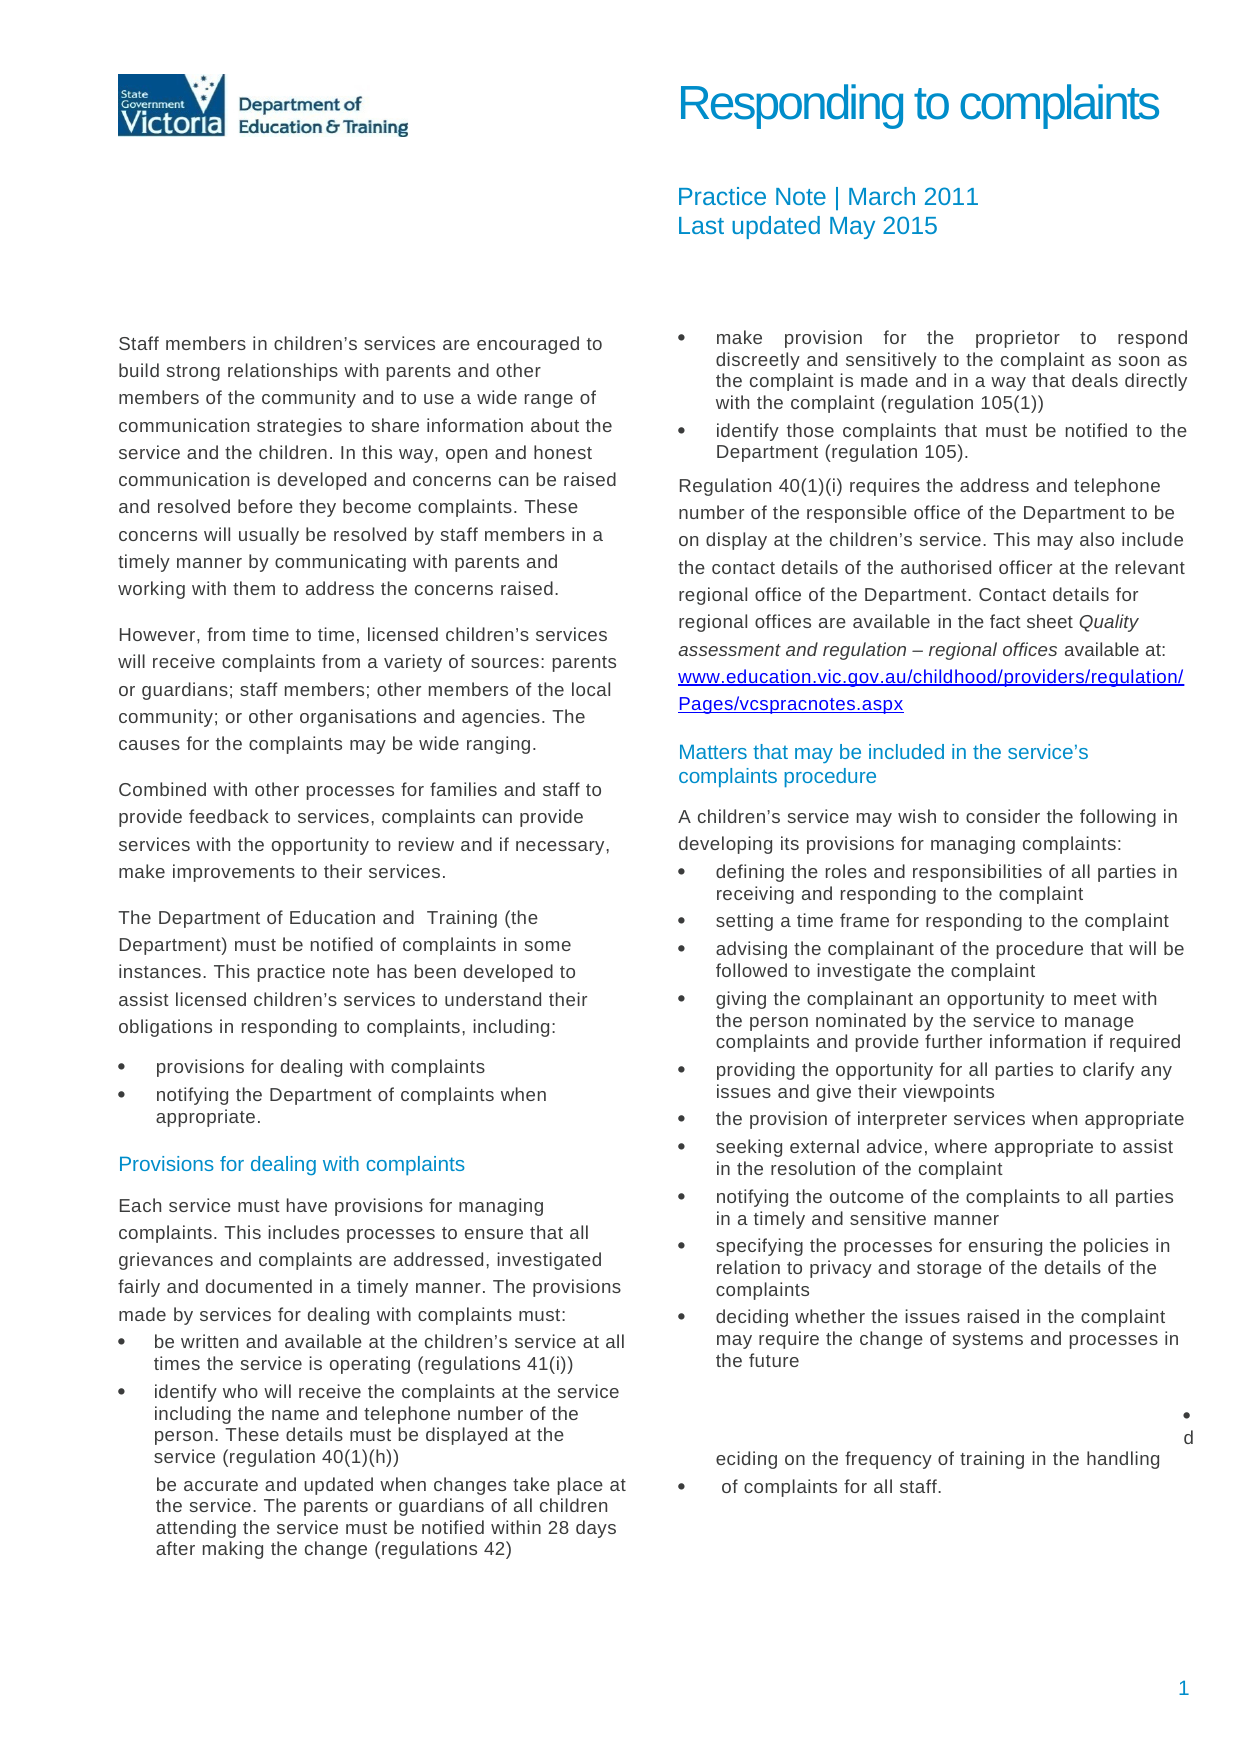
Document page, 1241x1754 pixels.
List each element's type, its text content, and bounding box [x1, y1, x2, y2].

list specifying the processes for ensuring the policies in relation to privacy and storage of the details of the complaints [678, 1235, 1189, 1300]
list defining the roles and responsibilities of all parties in receiving and responding to the complaint [678, 861, 1189, 904]
list deciding on the frequency of training in the handling [678, 1377, 1189, 1470]
subtitle Provisions for dealing with complaints [118, 1152, 628, 1176]
list identify those complaints that must be notified to the Department (regulation 105). [678, 419, 1189, 463]
list notifying the Department of complaints when appropriate. [118, 1084, 628, 1127]
list giving the complainant an opportunity to meet with the person nominated by the service to manage complaints and provide further information if required [678, 988, 1189, 1052]
text A children’s service may wish to consider the following in developing its provisions for managing complaints: [678, 800, 1189, 854]
list make provision for the proprietor to respond discreetly and sensitively to the complaint as soon as the complaint is made and in a way that deals directly with the complaint (regulation 105(1)) [678, 327, 1189, 413]
list notifying the outcome of the complaints to all parties in a timely and sensitive manner [678, 1186, 1189, 1229]
list provisions for dealing with complaints [118, 1056, 628, 1078]
text Combined with other processes for families and staff to provide feedback to services, complaints can provide services with the opportunity to review and if necessary, make improvements to their services. [118, 773, 628, 882]
list be accurate and updated when changes take place at the service. The parents or guardians of all children attending the service must be notified within 28 days after making the change (regulations 42) [156, 1473, 628, 1560]
list advising the complainant of the procedure that will be followed to investigate the complaint [678, 938, 1189, 981]
picture [118, 74, 409, 137]
text The Department of Education and Training (the Department) must be notified of complaints in some instances. This practice note has been developed to assist licensed children’s services to understand their obligations in responding to complaints, including: [118, 901, 628, 1037]
table_header [118, 74, 677, 281]
list providing the opportunity for all parties to clarify any issues and give their viewpoints [678, 1059, 1189, 1102]
list of complaints for all staff. [678, 1476, 1189, 1498]
list the provision of interpreter services when appropriate [678, 1108, 1189, 1130]
list identify who will receive the complaints at the service including the name and telephone number of the person. These details must be displayed at the service (regulation 40(1)(h)) [118, 1381, 628, 1467]
text However, from time to time, licensed children’s services will receive complaints from a variety of sources: parents or guardians; staff members; other members of the local community; or other organisations and agencies. The causes for the complaints may be wide ranging. [118, 618, 628, 755]
text Regulation 40(1)(i) requires the address and telephone number of the responsible office of the Department to be on display at the children’s service. This may also include the contact details of the authorised officer at the relevant regional office of the Department. Contact details for regional offices are available in the fact sheet Quality assessment and regulation – regional offices available at: www.education.vic.gov.au/childhood/providers/regulation/ Pages/vcspracnotes.aspx [678, 469, 1189, 714]
list be written and available at the children’s service at all times the service is operating (regulations 41(i)) [118, 1331, 628, 1374]
text Staff members in children’s services are encouraged to build strong relationships with parents and other members of the community and to use a wide range of communication strategies to share information about the service and the children. In this way, open and honest communication is developed and concerns can be raised and resolved before they become complaints. These concerns will usually be resolved by staff members in a timely manner by communicating with parents and working with them to address the concerns raised. [118, 327, 628, 600]
list seeking external advice, where appropriate to assist in the resolution of the complaint [678, 1136, 1189, 1179]
subtitle Matters that may be included in the service’s complaints procedure [678, 739, 1189, 787]
list setting a time frame for responding to the complaint [678, 910, 1189, 932]
list deciding whether the issues raised in the complaint may require the change of systems and processes in the future [678, 1306, 1189, 1371]
text Each service must have provisions for managing complaints. This includes processes to ensure that all grievances and complaints are addressed, investigated fairly and documented in a timely manner. The provisions made by services for dealing with complaints must: [118, 1189, 628, 1325]
table_header Responding to complaints Practice Note | March 2011 Last updated May 2015 [677, 74, 1186, 281]
